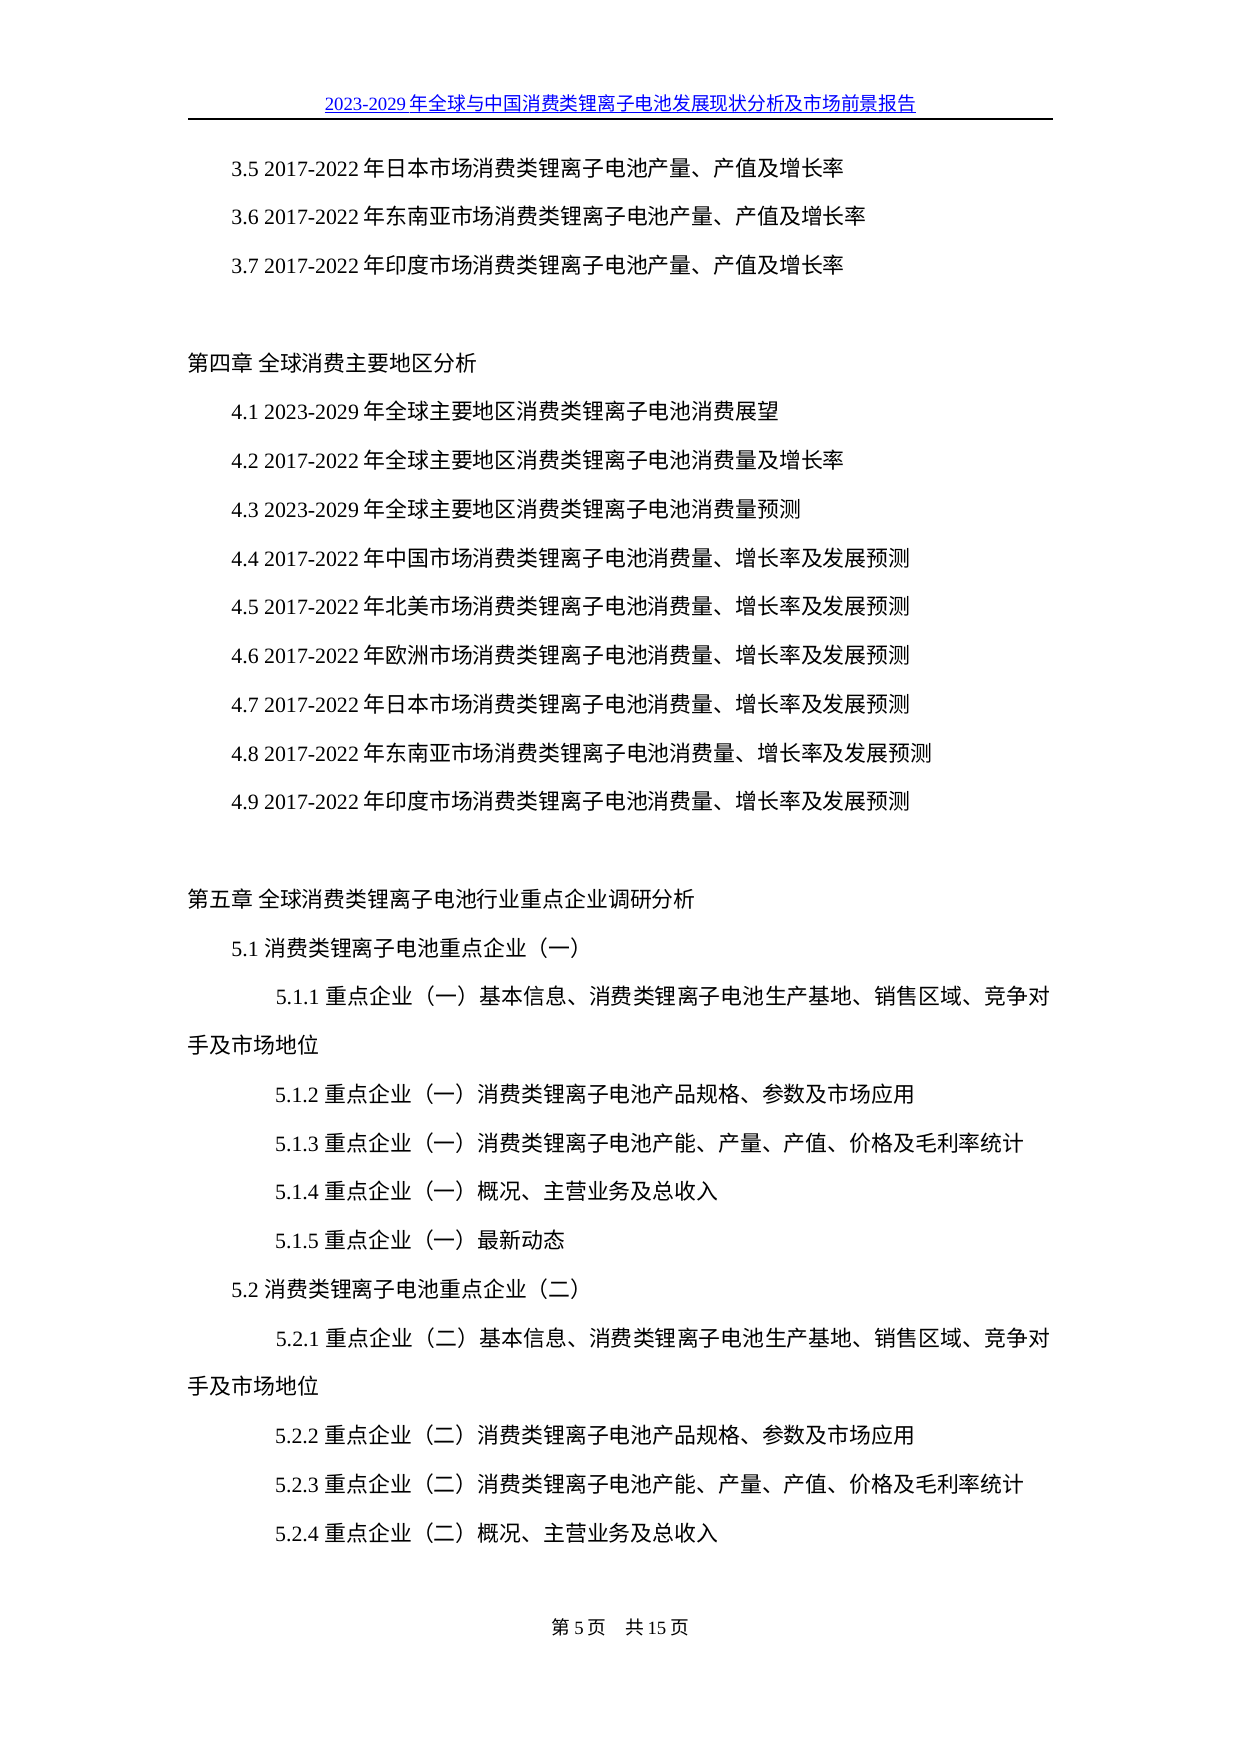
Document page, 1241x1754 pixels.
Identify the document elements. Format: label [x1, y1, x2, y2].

text [187, 150, 1053, 1548]
